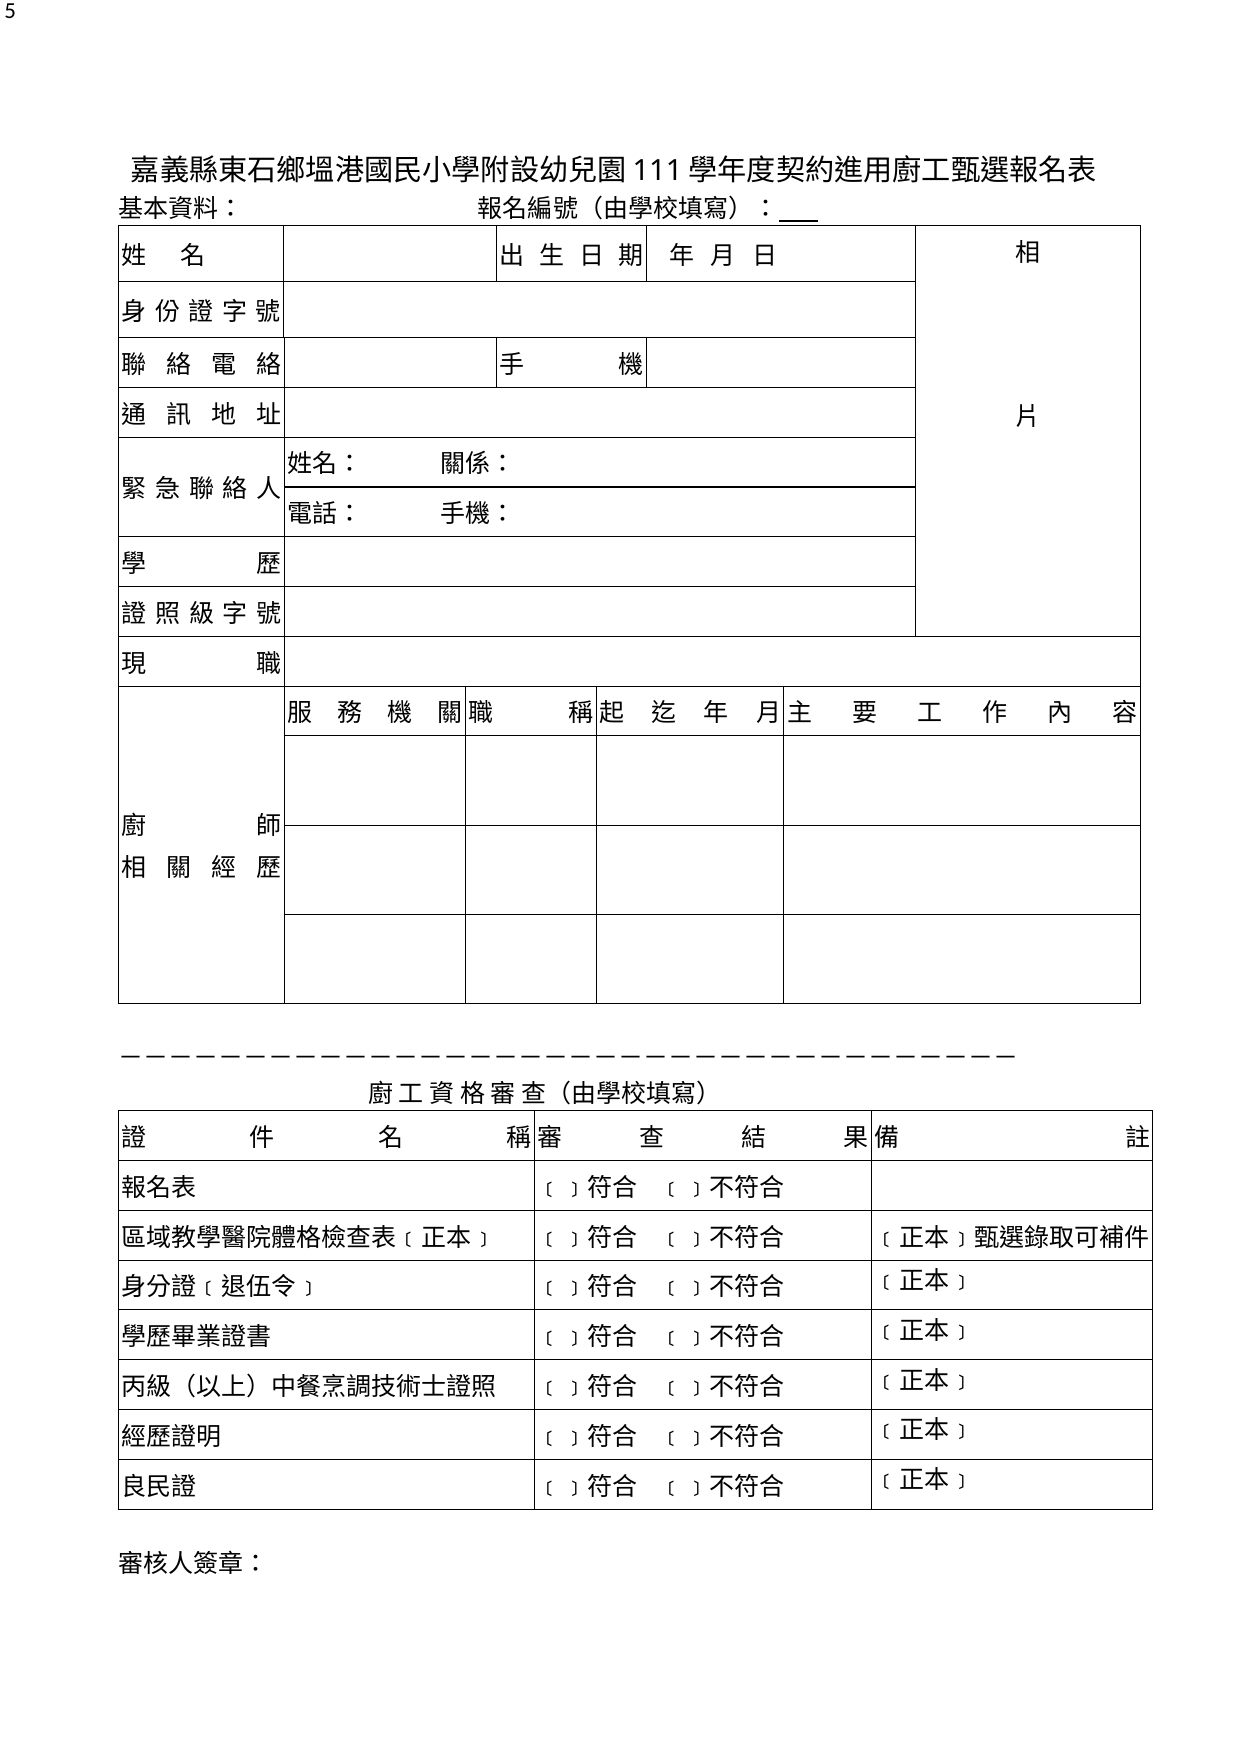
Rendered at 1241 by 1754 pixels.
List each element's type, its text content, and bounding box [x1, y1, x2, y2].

text 廚 工 資 格 審 查（由學校填寫） [118, 1074, 1110, 1110]
text 基本資料： 報名編號（由學校填寫）： [118, 189, 1110, 225]
table_cell [466, 826, 596, 913]
table_cell [285, 915, 465, 1003]
table_header 相 片 [916, 226, 1140, 636]
text 嘉義縣東石鄉塭港國民小學附設幼兒園111學年度契約進用廚工甄選報名表 [131, 147, 1100, 189]
table_cell ﹝正本﹞ [872, 1261, 1152, 1309]
table_cell ﹝正本﹞ [872, 1360, 1152, 1409]
table_cell 聯絡電絡 [119, 338, 284, 387]
text －－－－－－－－－－－－－－－－－－－－－－－－－－－－－－－－－－－－ [118, 1038, 1110, 1074]
table_cell [284, 282, 915, 337]
table_cell 姓名： 關係： [285, 438, 915, 486]
table_cell 學歷畢業證書 [119, 1310, 534, 1359]
table_cell ﹝﹞符合 ﹝﹞不符合 [535, 1410, 871, 1459]
table_cell ﹝﹞符合 ﹝﹞不符合 [535, 1261, 871, 1309]
table_cell 區域教學醫院體格檢查表﹝正本﹞ [119, 1211, 534, 1259]
table_cell 學歷 [119, 537, 284, 586]
table_cell [784, 915, 1140, 1003]
table_cell ﹝正本﹞甄選錄取可補件 [872, 1211, 1152, 1259]
table_header 年 月 日 [647, 226, 915, 281]
table_cell 廚師 相關經歷 [119, 687, 284, 1003]
table_cell 證照級字號 [119, 587, 284, 636]
table_cell [597, 915, 783, 1003]
table_cell 良民證 [119, 1460, 534, 1508]
table_cell ﹝﹞符合 ﹝﹞不符合 [535, 1161, 871, 1210]
table_cell 緊急聯絡人 [119, 438, 284, 536]
table_cell [285, 637, 1140, 686]
table_cell [597, 736, 783, 824]
table_cell 服務機關 [285, 687, 465, 735]
table_cell [597, 826, 783, 913]
table_cell ﹝﹞符合 ﹝﹞不符合 [535, 1460, 871, 1508]
table_cell ﹝﹞符合 ﹝﹞不符合 [535, 1360, 871, 1409]
table_cell 通訊地址 [119, 388, 284, 437]
table_cell [285, 537, 915, 586]
table_cell 身分證﹝退伍令﹞ [119, 1261, 534, 1309]
table_cell 起迄年月 [597, 687, 783, 735]
table_cell 主要工作內容 [784, 687, 1140, 735]
table_cell [285, 388, 915, 437]
table_cell [285, 338, 496, 387]
table_cell 手機 [497, 338, 646, 387]
table_cell 職稱 [466, 687, 596, 735]
table_cell [784, 736, 1140, 824]
table_cell [784, 826, 1140, 913]
table_cell [647, 338, 915, 387]
table_cell 身份證字號 [119, 282, 283, 337]
table_cell ﹝正本﹞ [872, 1310, 1152, 1359]
table_cell ﹝﹞符合 ﹝﹞不符合 [535, 1310, 871, 1359]
table_cell 經歷證明 [119, 1410, 534, 1459]
table_header 出生日期 [497, 226, 646, 281]
table_cell [466, 915, 596, 1003]
table_header 姓 名 [119, 226, 283, 281]
table_cell 報名表 [119, 1161, 534, 1210]
table_header 審查結果 [535, 1111, 871, 1160]
table_cell [466, 736, 596, 824]
table_cell [285, 587, 915, 636]
table_cell [285, 826, 465, 913]
table_cell 現職 [119, 637, 284, 686]
table_cell 電話： 手機： [285, 488, 915, 536]
table_cell 丙級（以上）中餐烹調技術士證照 [119, 1360, 534, 1409]
table_header 證件名稱 [119, 1111, 534, 1160]
table_cell [285, 736, 465, 824]
table_header 備註 [872, 1111, 1152, 1160]
table_cell ﹝正本﹞ [872, 1460, 1152, 1508]
text 審核人簽章： [118, 1544, 1110, 1580]
table_header [284, 226, 496, 281]
table_cell ﹝正本﹞ [872, 1410, 1152, 1459]
table_cell [872, 1161, 1152, 1210]
table_cell ﹝﹞符合 ﹝﹞不符合 [535, 1211, 871, 1259]
